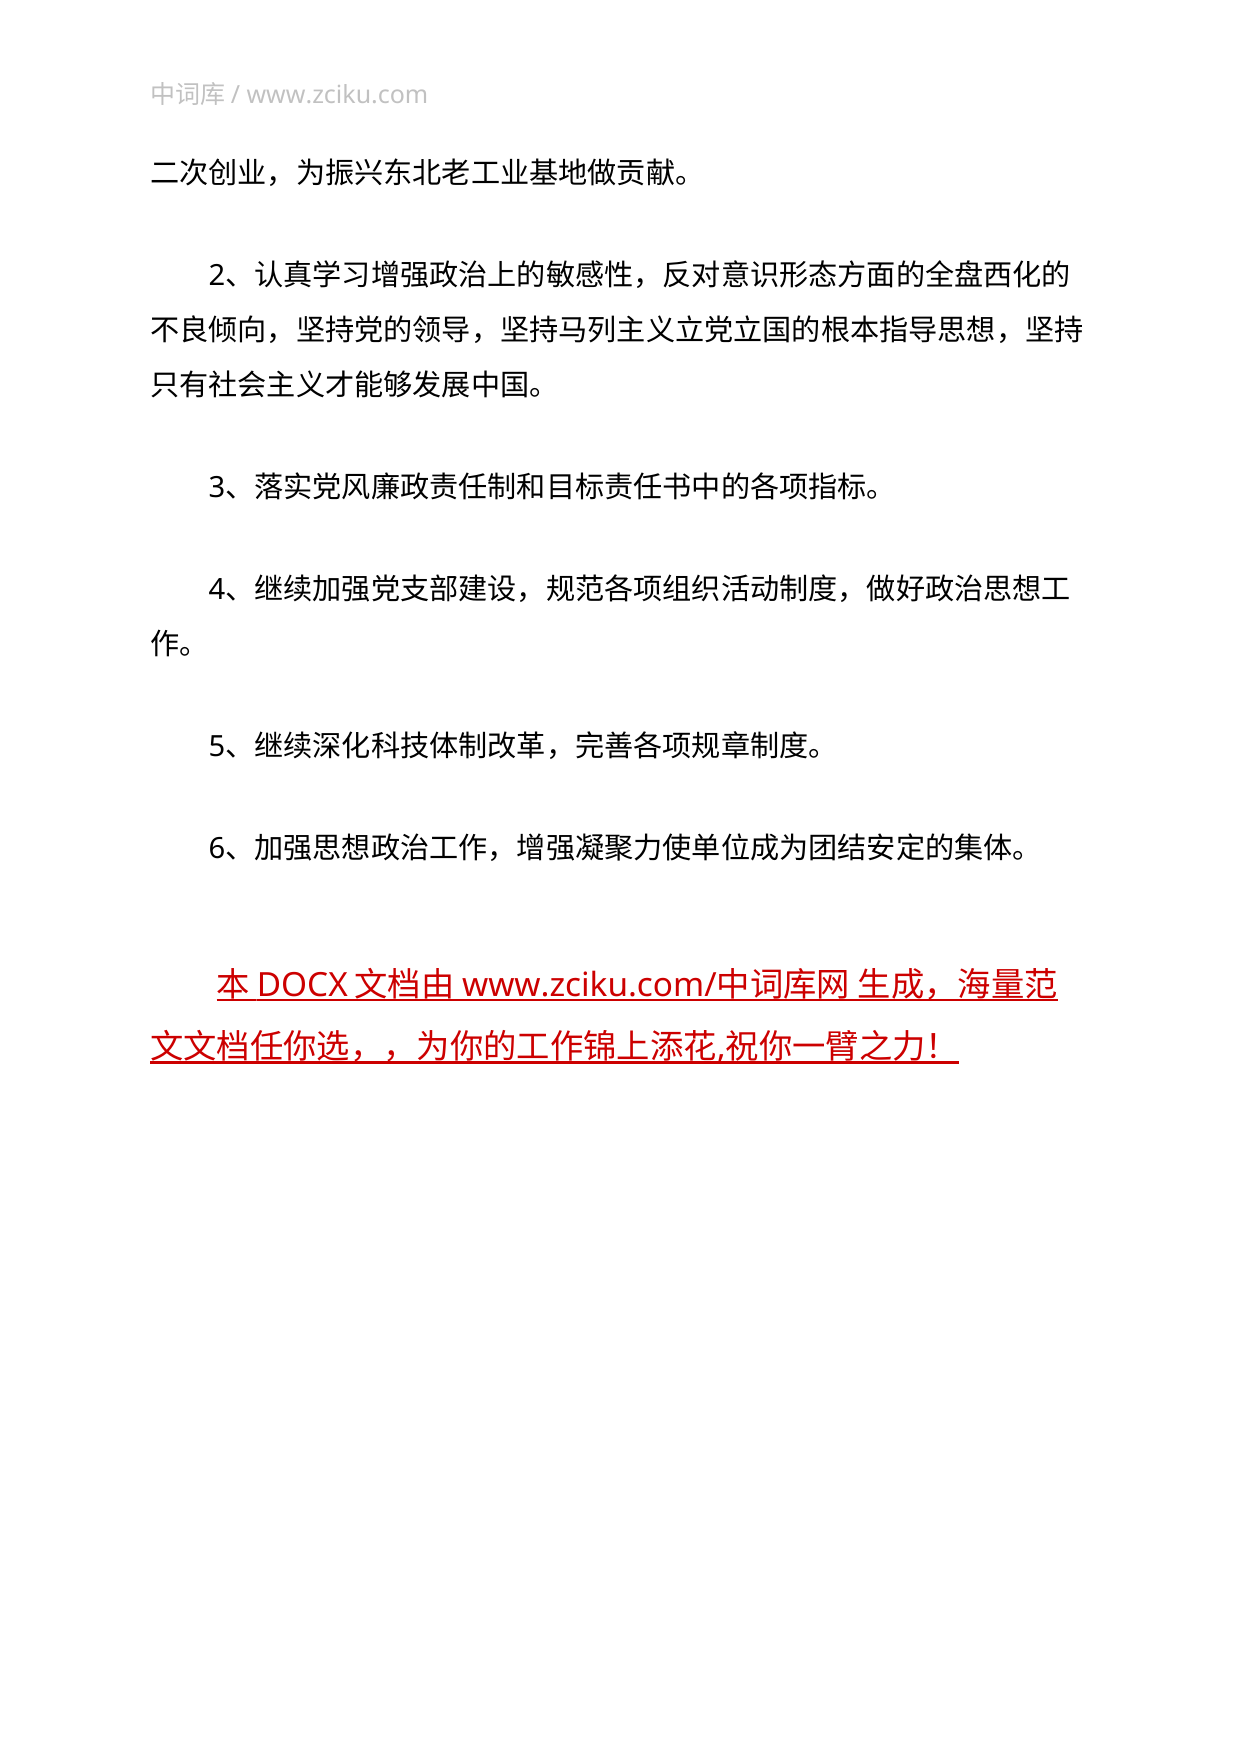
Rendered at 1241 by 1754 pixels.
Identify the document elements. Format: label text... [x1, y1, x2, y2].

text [150, 150, 1090, 192]
text 4、继续加强党支部建设，规范各项组织活动制度，做好政治思想工作。 [150, 565, 1090, 663]
text 2、认真学习增强政治上的敏感性，反对意识形态方面的全盘西化的不良倾向，坚持党的领导，坚持马列主义立党立国的根本指导思想，坚持只有社会主义才能够发展中国。 [150, 252, 1090, 404]
text 5、继续深化科技体制改革，完善各项规章制度。 [150, 722, 1090, 764]
text 本DOCX文档由 www.zciku.com/中词库网 生成，海量范文文档任你选，，为你的工作锦上添花,祝你一臂之力！ [150, 957, 1090, 1069]
text 6、加强思想政治工作，增强凝聚力使单位成为团结安定的集体。 [150, 824, 1090, 867]
text 3、落实党风廉政责任制和目标责任书中的各项指标。 [150, 463, 1090, 506]
